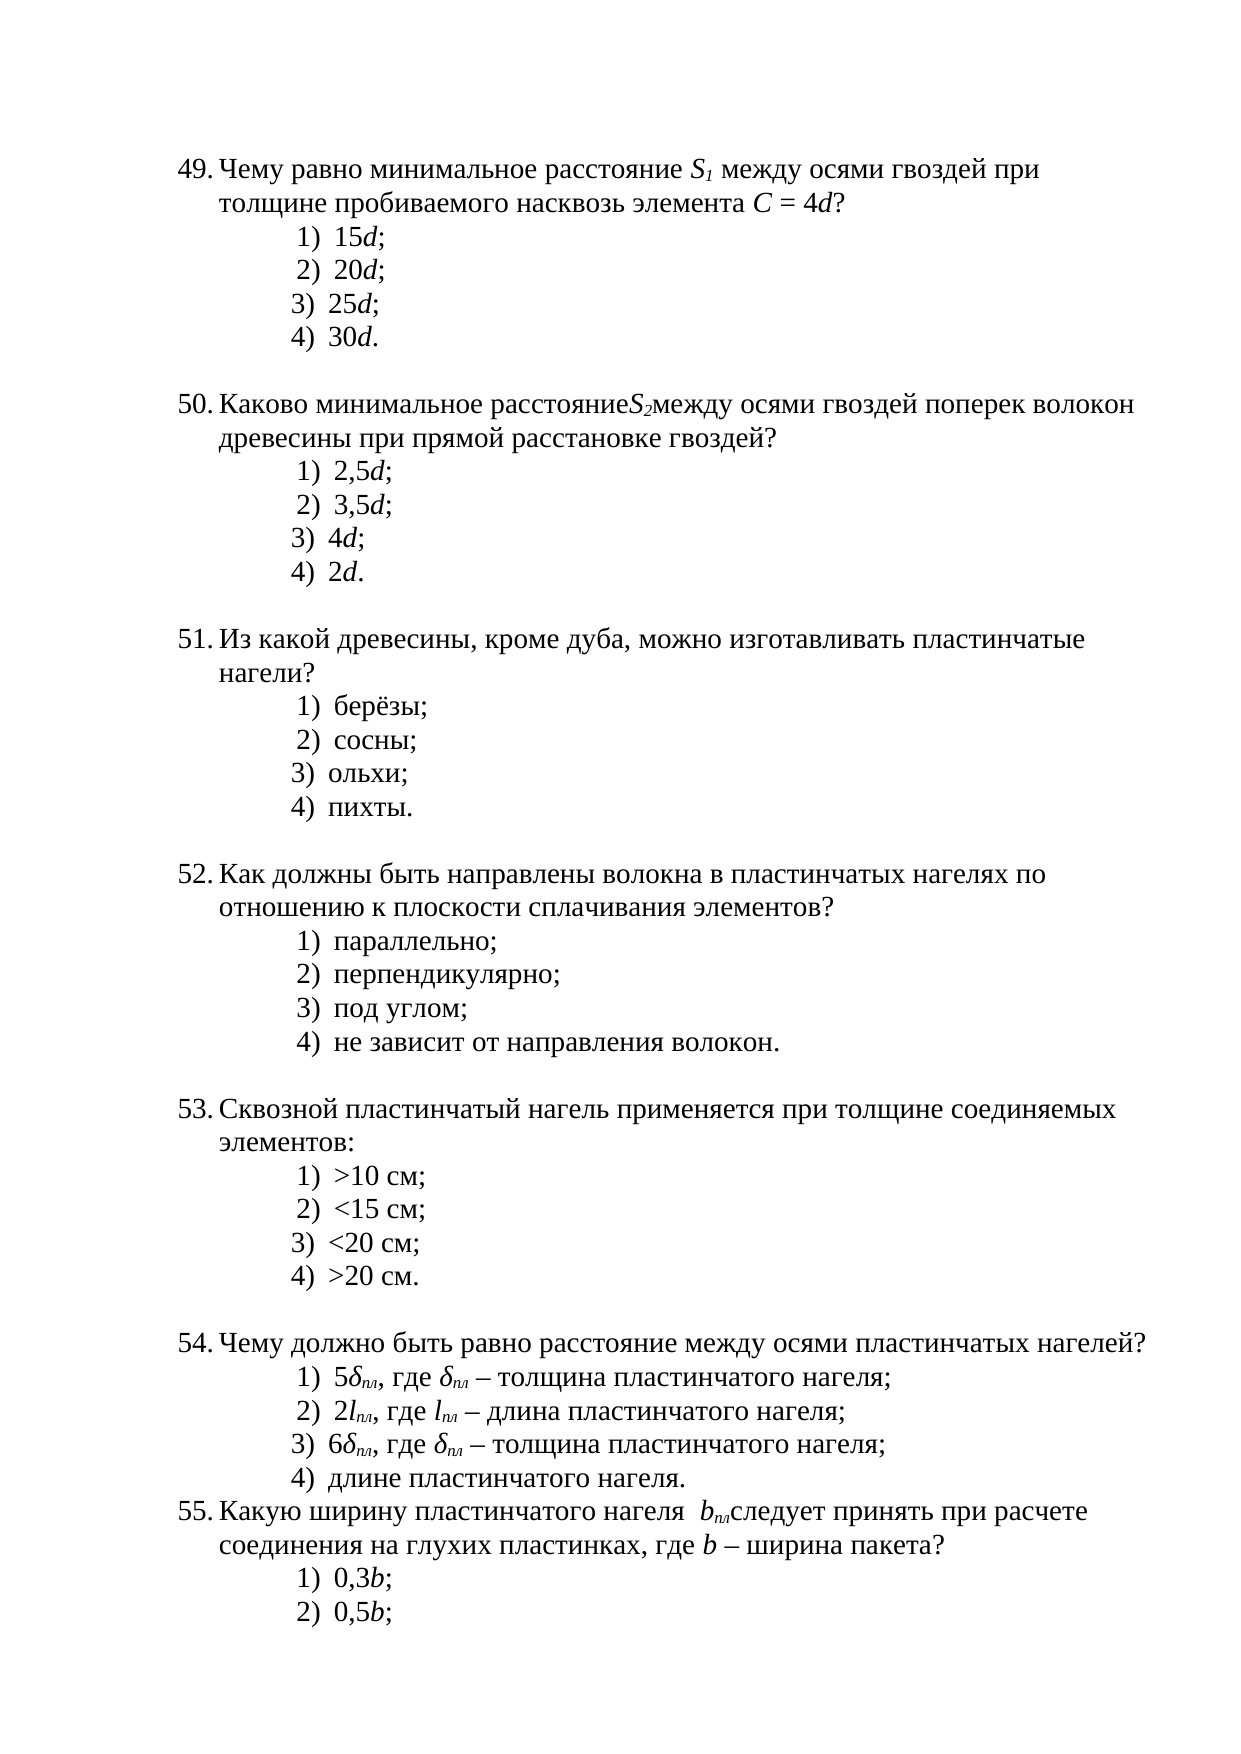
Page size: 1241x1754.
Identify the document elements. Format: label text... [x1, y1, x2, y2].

list Сквозной пластинчатый нагель применяется при толщине соединяемых элементов: [177, 1091, 1152, 1158]
list длине пластинчатого нагеля. [291, 1460, 1152, 1493]
list параллельно; [296, 923, 1152, 957]
list Из какой древесины, кроме дуба, можно изготавливать пластинчатые нагели? [177, 621, 1152, 688]
list под углом; [296, 990, 1152, 1024]
list сосны; [296, 722, 1152, 755]
list 20d; [296, 252, 1152, 286]
list перпендикулярно; [296, 957, 1152, 990]
list 2d. [291, 554, 1152, 588]
list не зависит от направления волокон. [296, 1024, 1152, 1057]
list 2,5d; [296, 453, 1152, 487]
list 30d. [291, 319, 1152, 353]
list 0,5b; [296, 1594, 1152, 1627]
list 2lпл, где lпл – длина пластинчатого нагеля; [296, 1393, 1152, 1426]
list 3,5d; [296, 487, 1152, 521]
list 15d; [296, 219, 1152, 252]
list >20 см. [291, 1258, 1152, 1292]
list пихты. [291, 789, 1152, 822]
list 6δпл, где δпл – толщина пластинчатого нагеля; [291, 1426, 1152, 1460]
list Какую ширину пластинчатого нагеля bплследует принять при расчете соединения на глухих пластинках, где b – ширина пакета? [177, 1493, 1152, 1560]
list 4d; [291, 521, 1152, 554]
list 25d; [291, 286, 1152, 319]
list >10 см; [296, 1158, 1152, 1191]
list 5δпл, где δпл – толщина пластинчатого нагеля; [296, 1359, 1152, 1393]
list 0,3b; [296, 1560, 1152, 1594]
list Как должны быть направлены волокна в пластинчатых нагелях по отношению к плоскости сплачивания элементов? [177, 856, 1152, 923]
list Чему должно быть равно расстояние между осями пластинчатых нагелей? [177, 1326, 1152, 1359]
list Каково минимальное расстояниеS2между осями гвоздей поперек волокон древесины при прямой расстановке гвоздей? [177, 386, 1152, 453]
list <20 см; [291, 1225, 1152, 1258]
list <15 см; [296, 1191, 1152, 1225]
list ольхи; [291, 755, 1152, 789]
list берёзы; [296, 688, 1152, 722]
list Чему равно минимальное расстояние S1 между осями гвоздей при толщине пробиваемого насквозь элемента С = 4d? [177, 152, 1152, 219]
